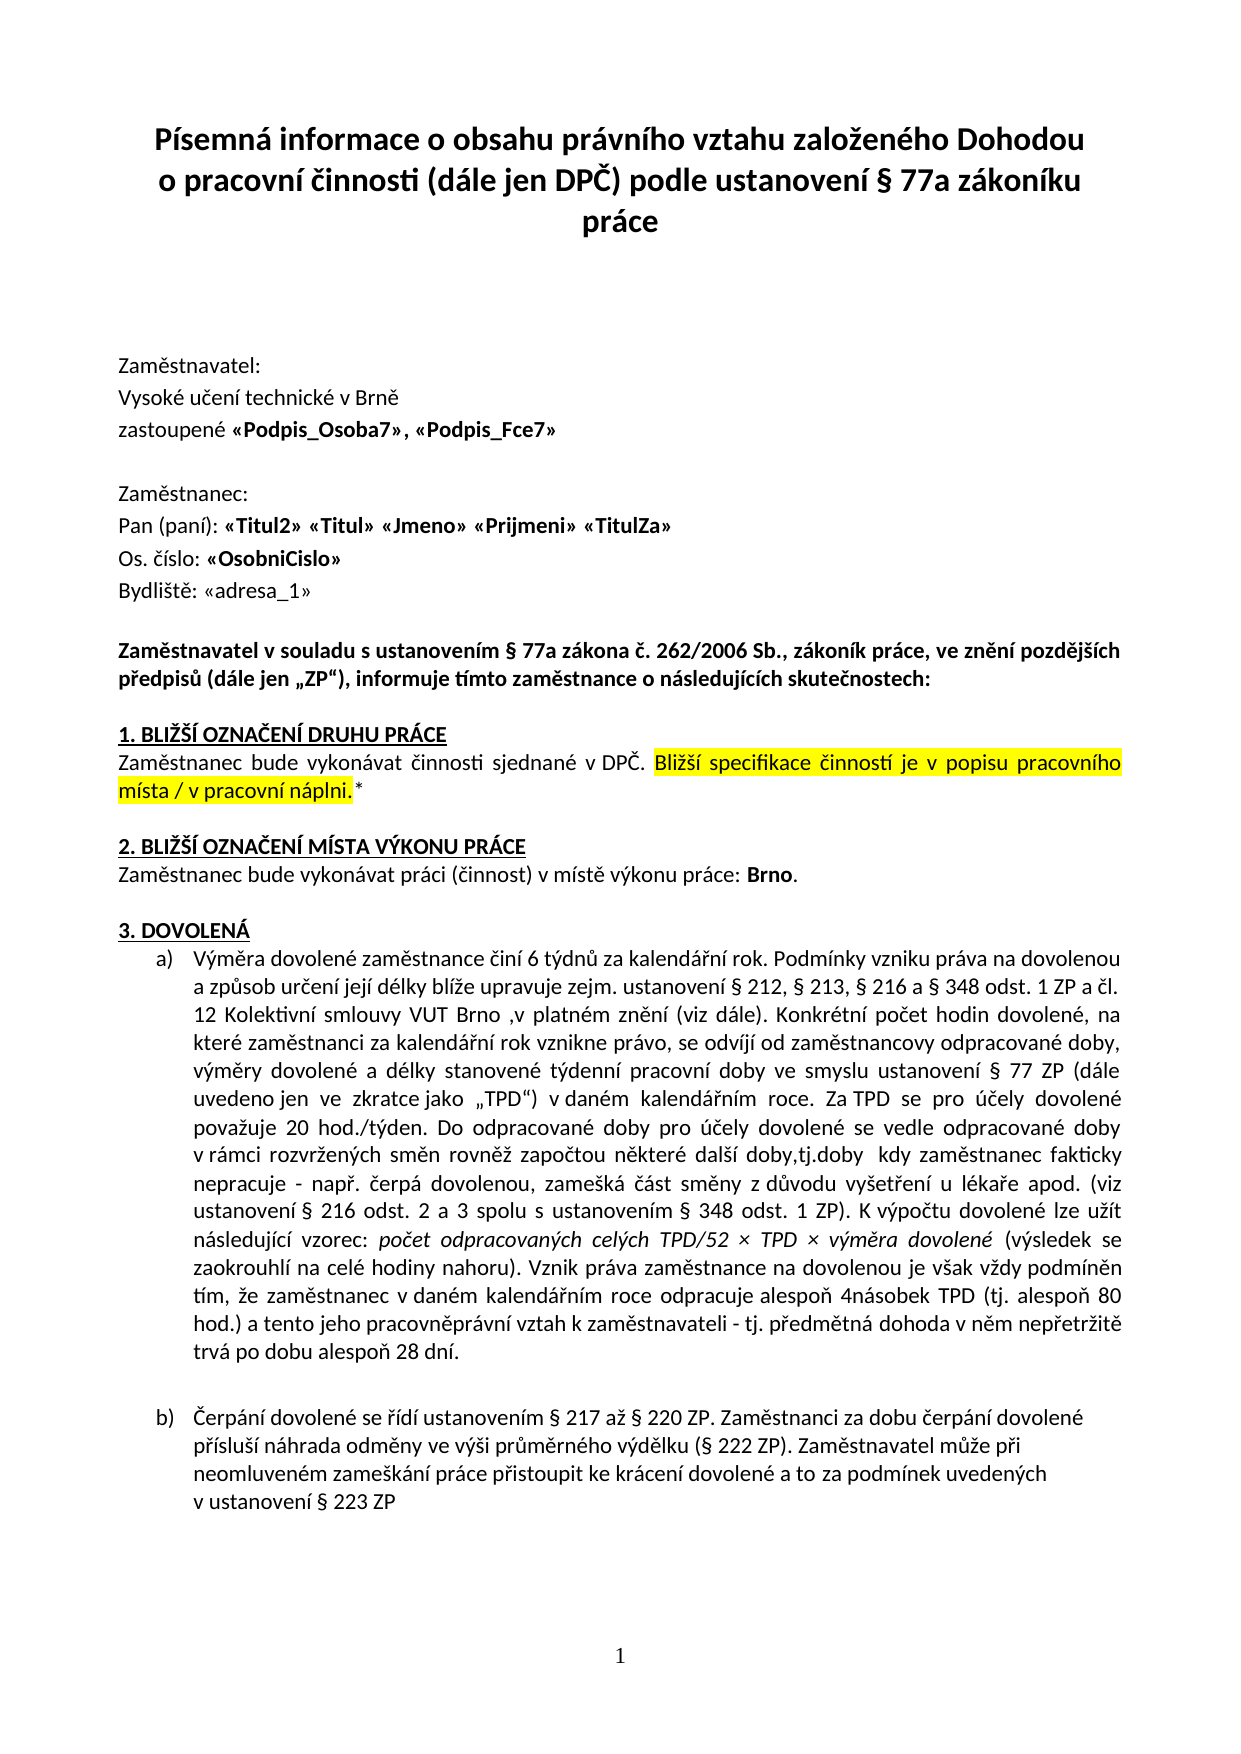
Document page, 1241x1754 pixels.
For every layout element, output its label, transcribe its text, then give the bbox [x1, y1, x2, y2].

text Zaměstnanec bude vykonávat práci (činnost) v místě výkonu práce: Brno. [118, 860, 1122, 888]
text 1. BLIŽŠÍ OZNAČENÍ DRUHU PRÁCE [118, 720, 1122, 748]
text Vysoké učení technické v Brně [118, 383, 1122, 411]
text Zaměstnanec: [118, 479, 1122, 507]
text Zaměstnanec bude vykonávat činnosti sjednané v DPČ. Bližší specifikace činností je v popisu pracovního místa / v pracovní náplni.* [118, 748, 1122, 804]
text Os. číslo: «OsobniCislo» [118, 544, 1122, 572]
text 2. BLIŽŠÍ OZNAČENÍ MÍSTA VÝKONU PRÁCE [118, 832, 1122, 860]
text Písemná informace o obsahu právního vztahu založeného Dohodou o pracovní činnosti (dále jen DPČ) podle ustanovení § 77a zákoníku práce [118, 118, 1122, 240]
text Bydliště: «adresa_1» [118, 576, 1122, 604]
text Zaměstnavatel: [118, 351, 1122, 379]
text Zaměstnavatel v souladu s ustanovením § 77a zákona č. 262/2006 Sb., zákoník práce, ve znění pozdějších předpisů (dále jen „ZP“), informuje tímto zaměstnance o následujících skutečnostech: [118, 636, 1122, 692]
text 3. DOVOLENÁ [118, 916, 1122, 944]
list Výměra dovolené zaměstnance činí 6 týdnů za kalendářní rok. Podmínky vzniku práva na dovolenou a způsob určení její délky blíže upravuje zejm. ustanovení § 212, § 213, § 216 a § 348 odst. 1 ZP a čl. 12 Kolektivní smlouvy VUT Brno ,v platném znění (viz dále). Konkrétní počet hodin dovolené, na které zaměstnanci za kalendářní rok vznikne právo, se odvíjí od zaměstnancovy odpracované doby, výměry dovolené a délky stanovené týdenní pracovní doby ve smyslu ustanovení § 77 ZP (dále uvedeno jen ve zkratce jako „TPD“) v daném kalendářním roce. Za TPD se pro účely dovolené považuje 20 hod./týden. Do odpracované doby pro účely dovolené se vedle odpracované doby v rámci rozvržených směn rovněž započtou některé další doby,tj.doby kdy zaměstnanec fakticky nepracuje - např. čerpá dovolenou, zamešká část směny z důvodu vyšetření u lékaře apod. (viz ustanovení § 216 odst. 2 a 3 spolu s ustanovením § 348 odst. 1 ZP). K výpočtu dovolené lze užít následující vzorec: počet odpracovaných celých TPD/52 × TPD × výměra dovolené (výsledek se zaokrouhlí na celé hodiny nahoru). Vznik práva zaměstnance na dovolenou je však vždy podmíněn tím, že zaměstnanec v daném kalendářním roce odpracuje alespoň 4násobek TPD (tj. alespoň 80 hod.) a tento jeho pracovněprávní vztah k zaměstnavateli - tj. předmětná dohoda v něm nepřetržitě trvá po dobu alespoň 28 dní. [156, 944, 1122, 1365]
text zastoupené «Podpis_Osoba7», «Podpis_Fce7» [118, 415, 1122, 443]
list Čerpání dovolené se řídí ustanovením § 217 až § 220 ZP. Zaměstnanci za dobu čerpání dovolené přísluší náhrada odměny ve výši průměrného výdělku (§ 222 ZP). Zaměstnavatel může při neomluveném zameškání práce přistoupit ke krácení dovolené a to za podmínek uvedených v ustanovení § 223 ZP [156, 1403, 1122, 1515]
text Pan (paní): «Titul2» «Titul» «Jmeno» «Prijmeni» «TitulZa» [118, 512, 1122, 540]
